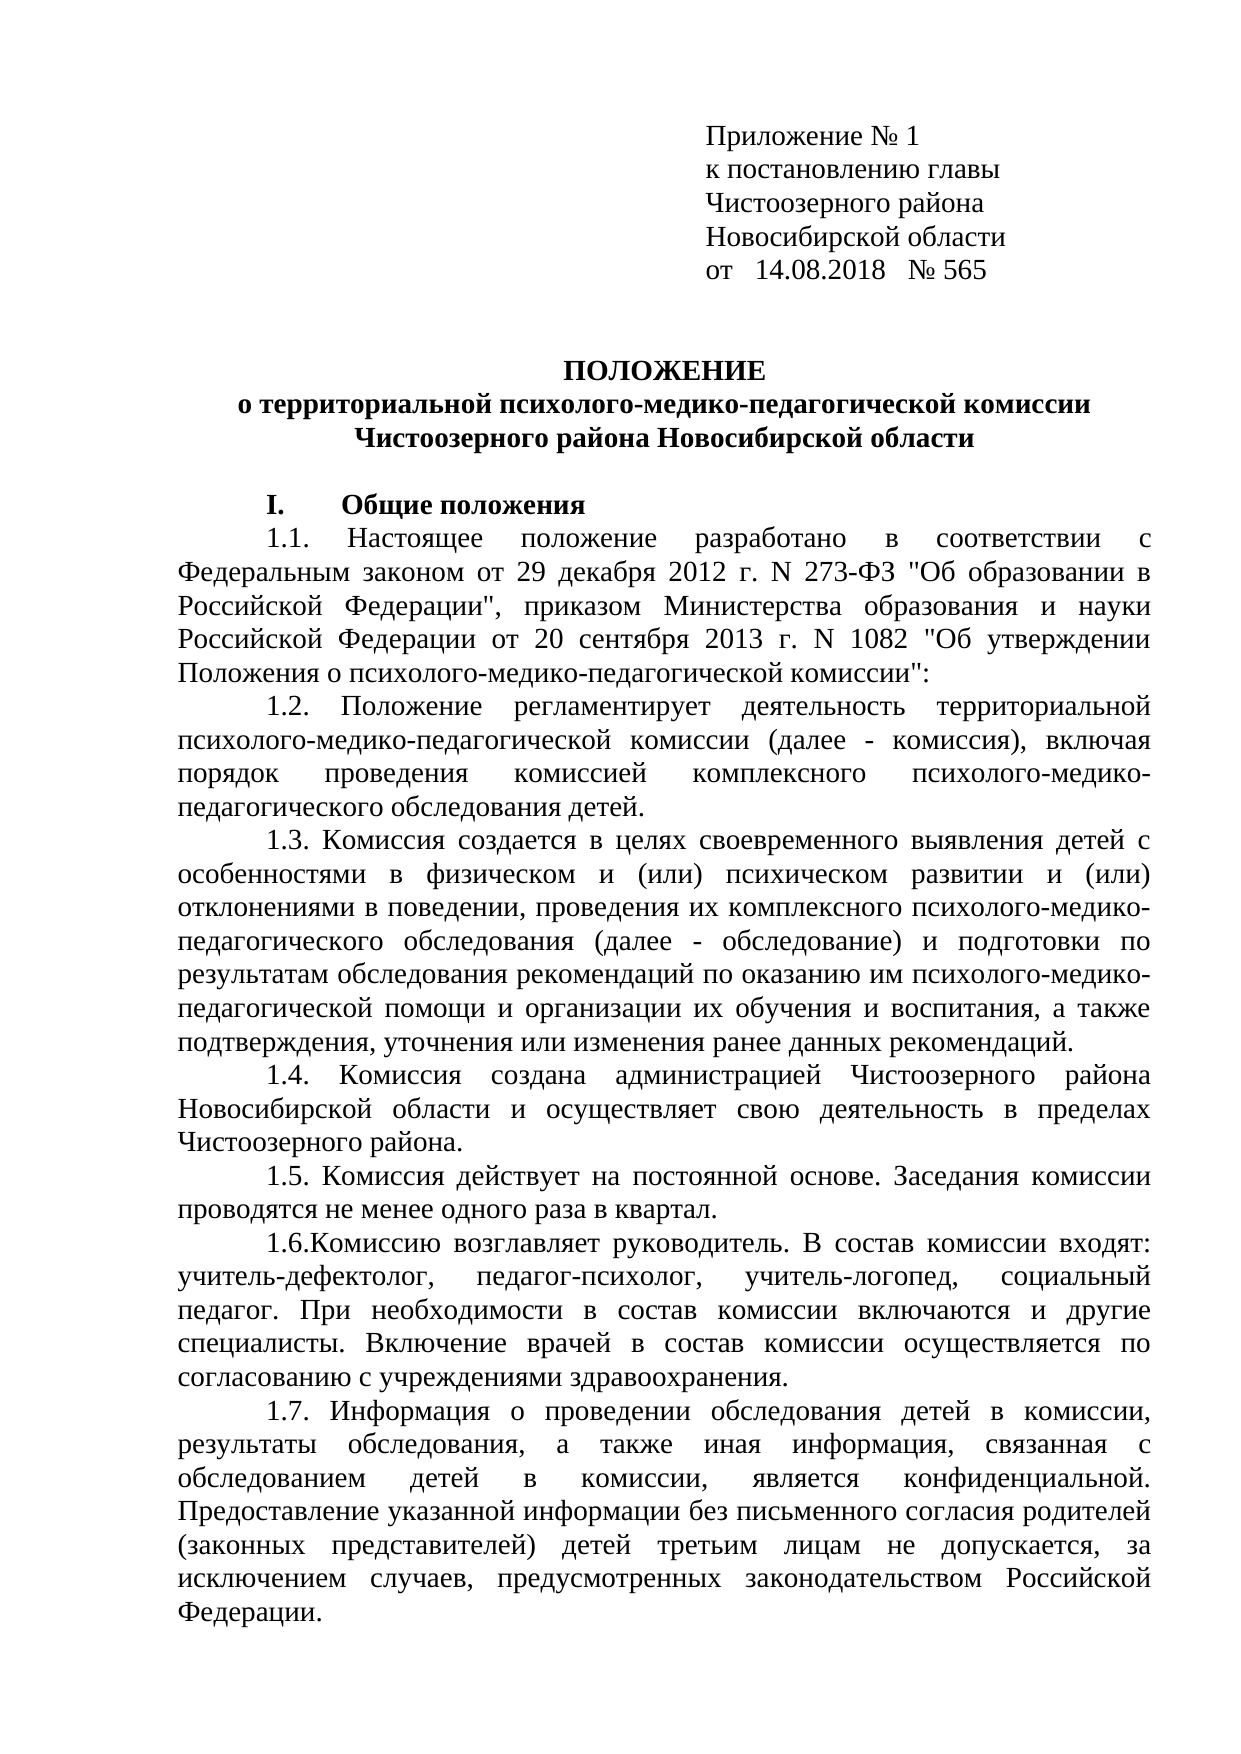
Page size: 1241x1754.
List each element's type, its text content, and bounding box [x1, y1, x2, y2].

text 1.4. Комиссия создана администрацией Чистоозерного района Новосибирской области и осуществляет свою деятельность в пределах Чистоозерного района. [177, 1057, 1152, 1158]
table_header Приложение № 1 к постановлению главы Чистоозерного района Новосибирской области от 14.08.2018 № 565 [694, 118, 1163, 286]
text 1.7. Информация о проведении обследования детей в комиссии, результаты обследования, а также иная информация, связанная с обследованием детей в комиссии, является конфиденциальной. Предоставление указанной информации без письменного согласия родителей (законных представителей) детей третьим лицам не допускается, за исключением случаев, предусмотренных законодательством Российской Федерации. [177, 1393, 1152, 1627]
text 1.5. Комиссия действует на постоянной основе. Заседания комиссии проводятся не менее одного раза в квартал. [177, 1158, 1152, 1225]
text о территориальной психолого-медико-педагогической комиссии Чистоозерного района Новосибирской области [177, 386, 1152, 453]
text 1.6.Комиссию возглавляет руководитель. В состав комиссии входят: учитель-дефектолог, педагог-психолог, учитель-логопед, социальный педагог. При необходимости в состав комиссии включаются и другие специалисты. Включение врачей в состав комиссии осуществляется по согласованию с учреждениями здравоохранения. [177, 1225, 1152, 1393]
text ПОЛОЖЕНИЕ [177, 353, 1152, 386]
text 1.1. Настоящее положение разработано в соответствии с Федеральным законом от 29 декабря 2012 г. N 273-ФЗ "Об образовании в Российской Федерации", приказом Министерства образования и науки Российской Федерации от 20 сентября 2013 г. N 1082 "Об утверждении Положения о психолого-медико-педагогической комиссии": [177, 521, 1152, 688]
text 1.2. Положение регламентирует деятельность территориальной психолого-медико-педагогической комиссии (далее - комиссия), включая порядок проведения комиссией комплексного психолого-медико-педагогического обследования детей. [177, 688, 1152, 822]
list Общие положения [266, 487, 1152, 521]
text 1.3. Комиссия создается в целях своевременного выявления детей с особенностями в физическом и (или) психическом развитии и (или) отклонениями в поведении, проведения их комплексного психолого-медико-педагогического обследования (далее - обследование) и подготовки по результатам обследования рекомендаций по оказанию им психолого-медико-педагогической помощи и организации их обучения и воспитания, а также подтверждения, уточнения или изменения ранее данных рекомендаций. [177, 822, 1152, 1057]
